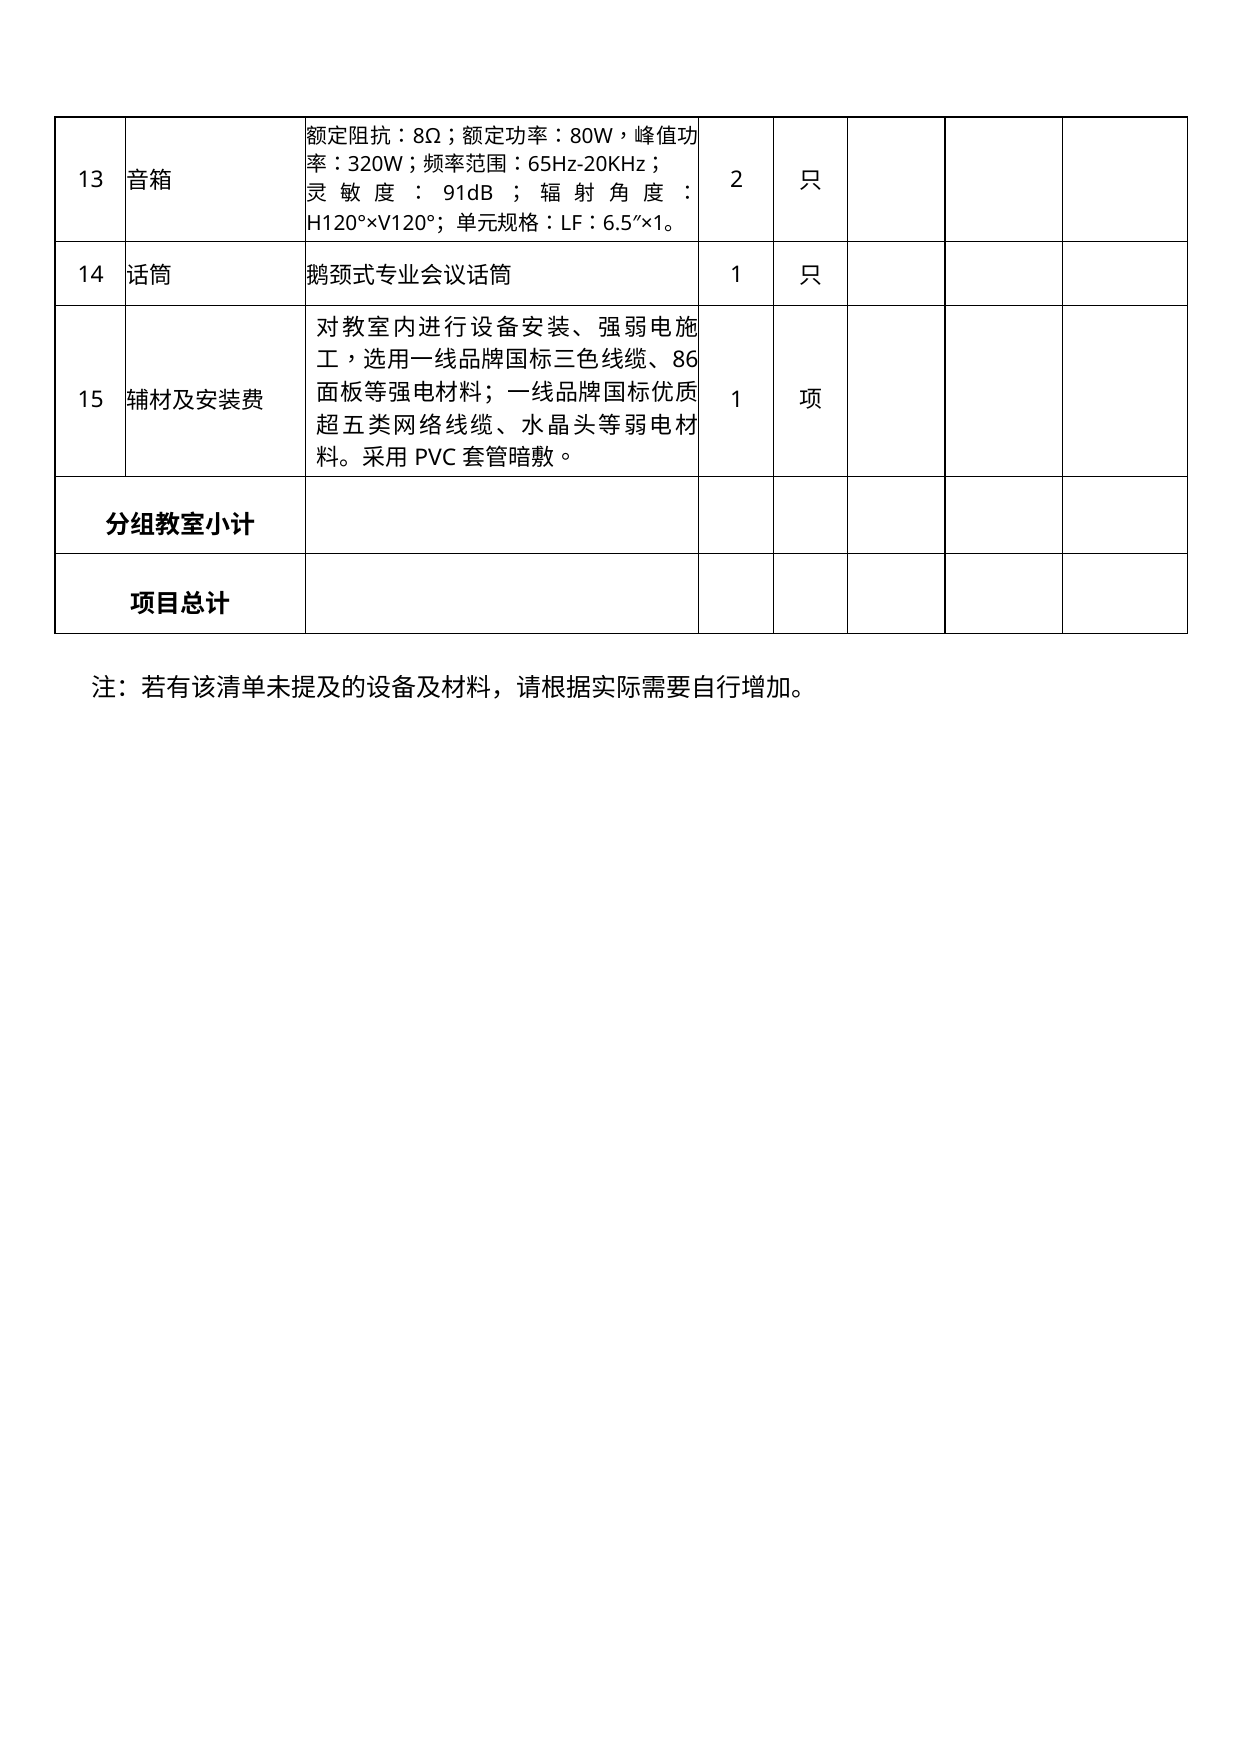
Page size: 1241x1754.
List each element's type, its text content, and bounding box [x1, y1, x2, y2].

table_cell 1 [699, 306, 773, 476]
table_cell [1063, 242, 1187, 305]
table_cell [306, 477, 698, 553]
table_cell [1063, 477, 1187, 553]
table_cell [946, 242, 1062, 305]
table_cell 只 [774, 118, 847, 241]
table_cell [848, 242, 944, 305]
table_cell 对教室内进行设备安装、强弱电施工，选用一线品牌国标三色线缆、86面板等强电材料；一线品牌国标优质超五类网络线缆、水晶头等弱电材料。采用 PVC 套管暗敷。 [306, 306, 698, 476]
table_cell [946, 306, 1062, 476]
table_cell 15 [56, 306, 125, 476]
table_cell 14 [56, 242, 125, 305]
table_cell [774, 477, 847, 553]
table_cell 鹅颈式专业会议话筒 [306, 242, 698, 305]
table_cell [699, 554, 773, 633]
table_cell [848, 554, 944, 633]
table_cell 额定阻抗：8Ω；额定功率：80W，峰值功率：320W；频率范围：65Hz-20KHz； 灵敏度：91dB；辐射角度：H120°×V120°；单元规格：LF：6.5″×1。 [306, 118, 698, 241]
table_cell [1063, 306, 1187, 476]
table_cell 话筒 [126, 242, 305, 305]
table_cell 13 [56, 118, 125, 241]
table_cell [946, 477, 1062, 553]
table_cell [946, 554, 1062, 633]
table_cell [699, 477, 773, 553]
table_cell [306, 554, 698, 633]
table_cell [946, 118, 1062, 241]
table_cell [774, 554, 847, 633]
table_cell 只 [774, 242, 847, 305]
table_cell 项 [774, 306, 847, 476]
table_cell 辅材及安装费 [126, 306, 305, 476]
table_cell [848, 306, 944, 476]
table_cell 音箱 [126, 118, 305, 241]
table_cell [848, 477, 944, 553]
table_cell 分组教室小计 [56, 477, 305, 553]
table_cell [848, 118, 944, 241]
table_cell 2 [699, 118, 773, 241]
table_cell [1063, 554, 1187, 633]
table_cell 项目总计 [56, 554, 305, 633]
table_cell 1 [699, 242, 773, 305]
table_cell [1063, 118, 1187, 241]
text 注：若有该清单未提及的设备及材料，请根据实际需要自行增加。 [92, 668, 1096, 704]
